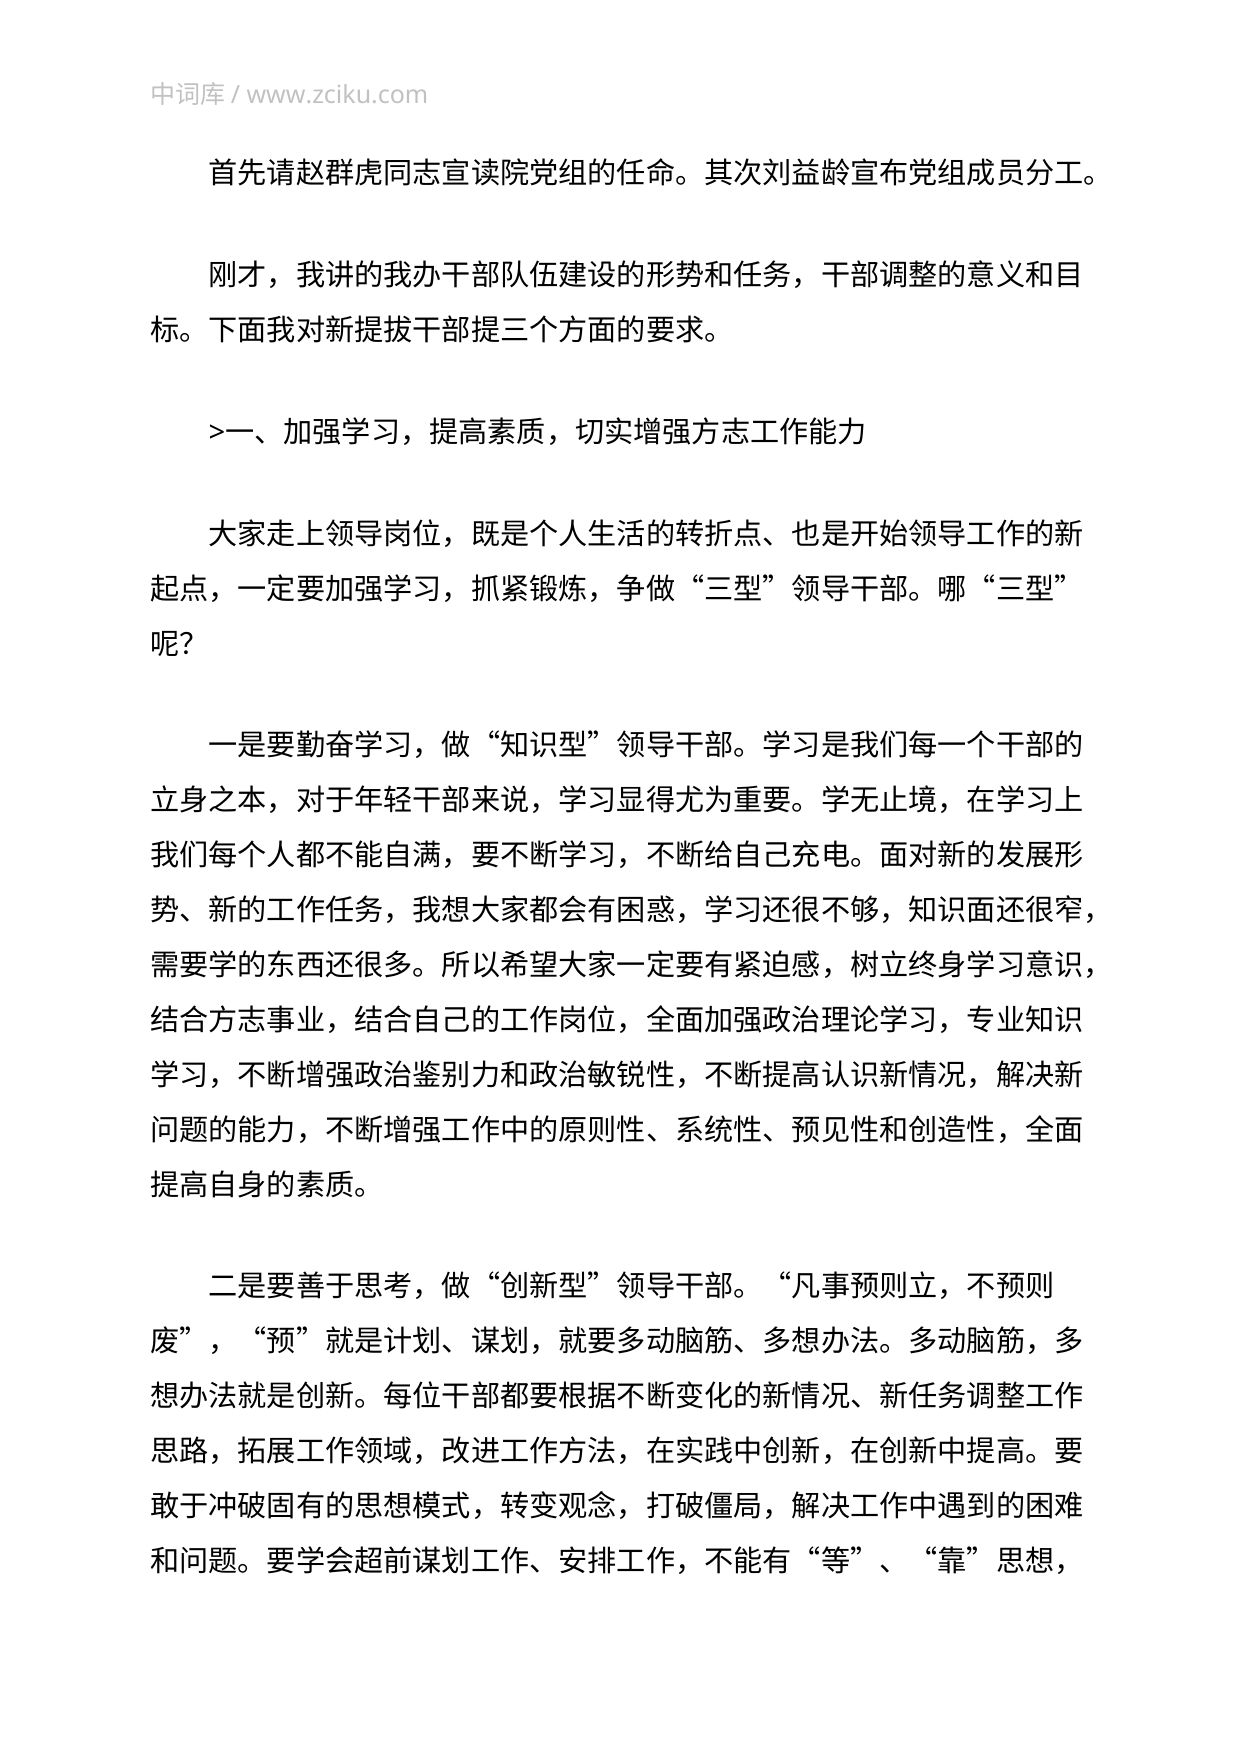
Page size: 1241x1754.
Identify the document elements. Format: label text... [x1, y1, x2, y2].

text 刚才，我讲的我办干部队伍建设的形势和任务，干部调整的意义和目标。下面我对新提拔干部提三个方面的要求。 [150, 252, 1090, 349]
text 首先请赵群虎同志宣读院党组的任命。其次刘益龄宣布党组成员分工。 [150, 150, 1090, 192]
text 一是要勤奋学习，做“知识型”领导干部。学习是我们每一个干部的立身之本，对于年轻干部来说，学习显得尤为重要。学无止境，在学习上我们每个人都不能自满，要不断学习，不断给自己充电。面对新的发展形势、新的工作任务，我想大家都会有困惑，学习还很不够，知识面还很窄，需要学的东西还很多。所以希望大家一定要有紧迫感，树立终身学习意识，结合方志事业，结合自己的工作岗位，全面加强政治理论学习，专业知识学习，不断增强政治鉴别力和政治敏锐性，不断提高认识新情况，解决新问题的能力，不断增强工作中的原则性、系统性、预见性和创造性，全面提高自身的素质。 [150, 722, 1090, 1203]
text 大家走上领导岗位，既是个人生活的转折点、也是开始领导工作的新起点，一定要加强学习，抓紧锻炼，争做“三型”领导干部。哪“三型”呢？ [150, 510, 1090, 662]
text >一、加强学习，提高素质，切实增强方志工作能力 [150, 408, 1090, 451]
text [150, 1263, 1090, 1580]
